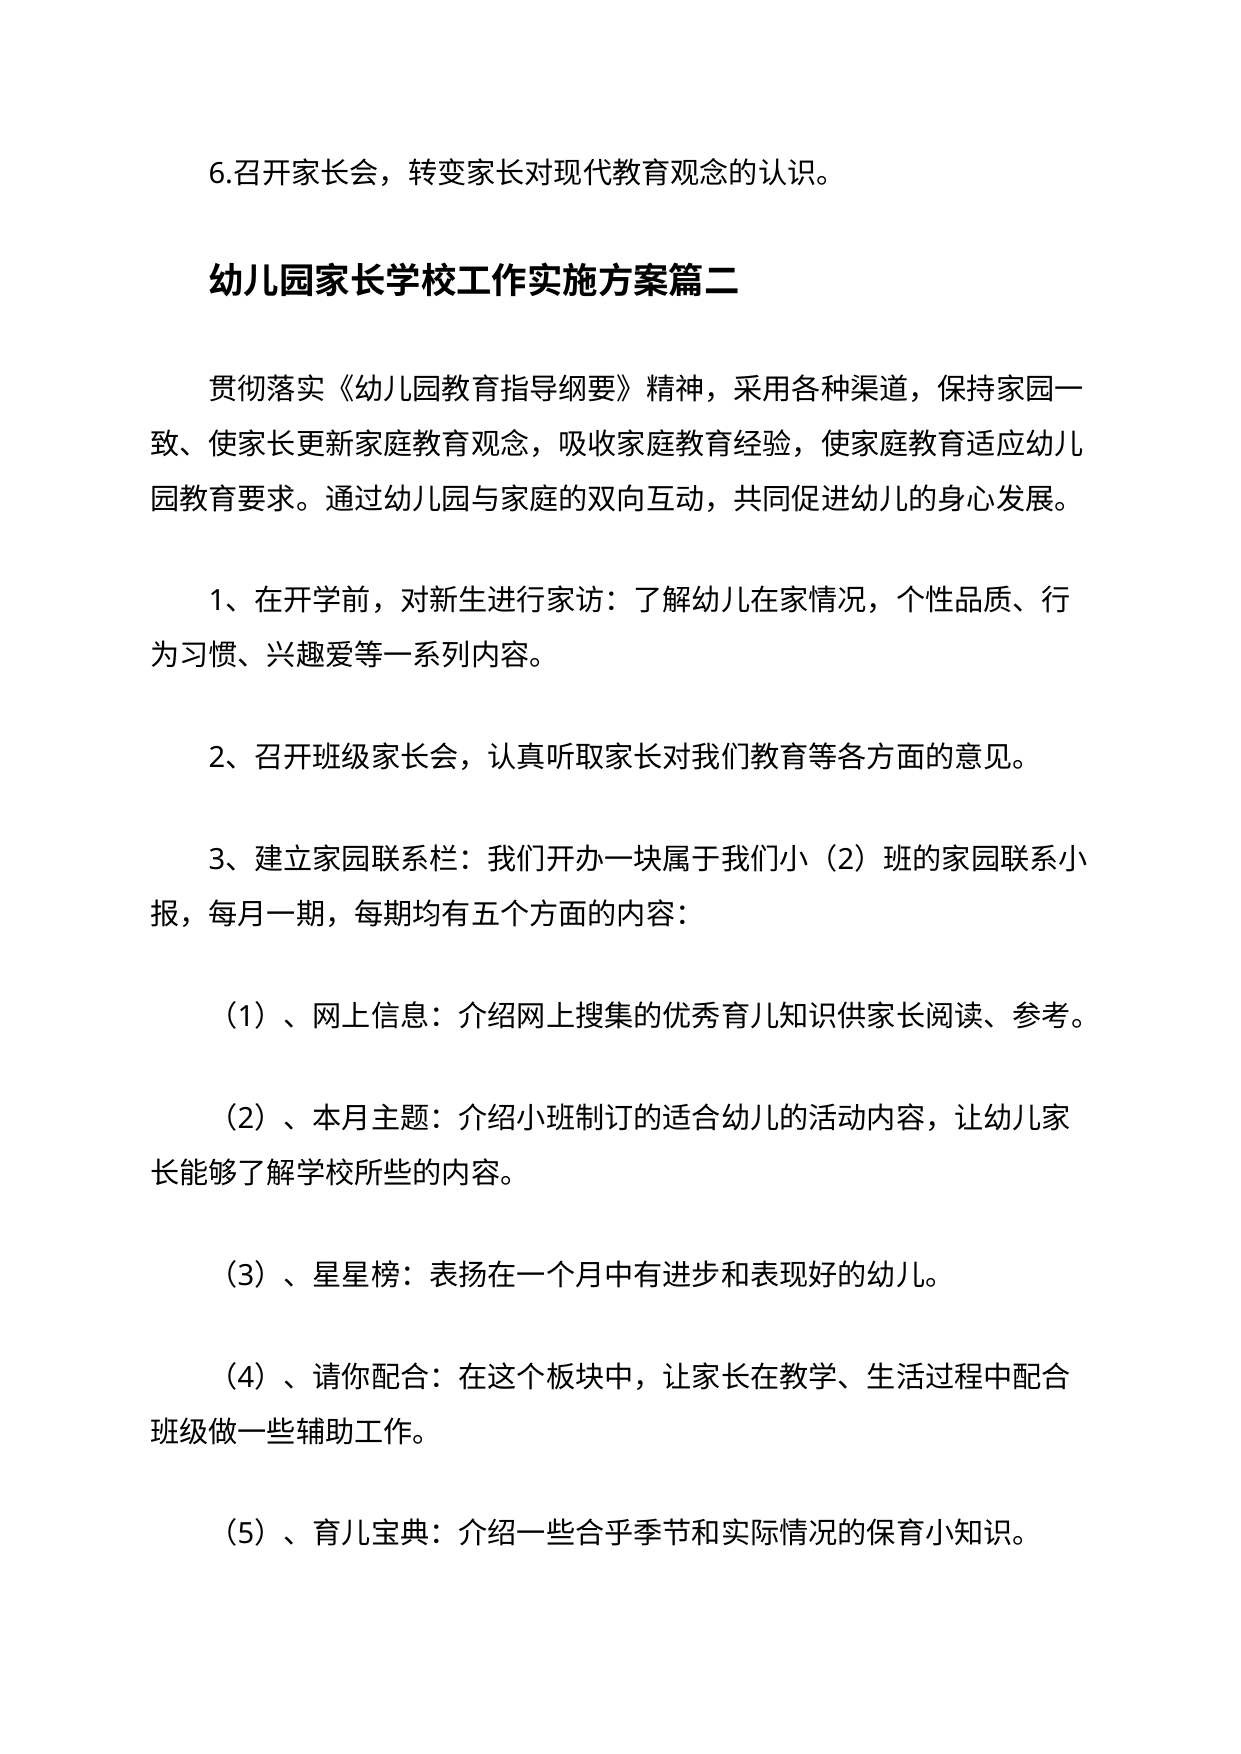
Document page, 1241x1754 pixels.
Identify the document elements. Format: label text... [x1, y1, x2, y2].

text （3）、星星榜：表扬在一个月中有进步和表现好的幼儿。 [150, 1251, 1090, 1294]
text （2）、本月主题：介绍小班制订的适合幼儿的活动内容，让幼儿家长能够了解学校所些的内容。 [150, 1094, 1090, 1192]
text 3、建立家园联系栏：我们开办一块属于我们小（2）班的家园联系小报，每月一期，每期均有五个方面的内容： [150, 836, 1090, 933]
text （1）、网上信息：介绍网上搜集的优秀育儿知识供家长阅读、参考。 [150, 992, 1090, 1035]
text （4）、请你配合：在这个板块中，让家长在教学、生活过程中配合班级做一些辅助工作。 [150, 1353, 1090, 1451]
text 2、召开班级家长会，认真听取家长对我们教育等各方面的意见。 [150, 734, 1090, 776]
text 幼儿园家长学校工作实施方案篇二 [150, 252, 1090, 303]
text 6.召开家长会，转变家长对现代教育观念的认识。 [150, 150, 1090, 192]
text 贯彻落实《幼儿园教育指导纲要》精神，采用各种渠道，保持家园一致、使家长更新家庭教育观念，吸收家庭教育经验，使家庭教育适应幼儿园教育要求。通过幼儿园与家庭的双向互动，共同促进幼儿的身心发展。 [150, 365, 1090, 517]
text （5）、育儿宝典：介绍一些合乎季节和实际情况的保育小知识。 [150, 1510, 1090, 1552]
text 1、在开学前，对新生进行家访：了解幼儿在家情况，个性品质、行为习惯、兴趣爱等一系列内容。 [150, 577, 1090, 674]
